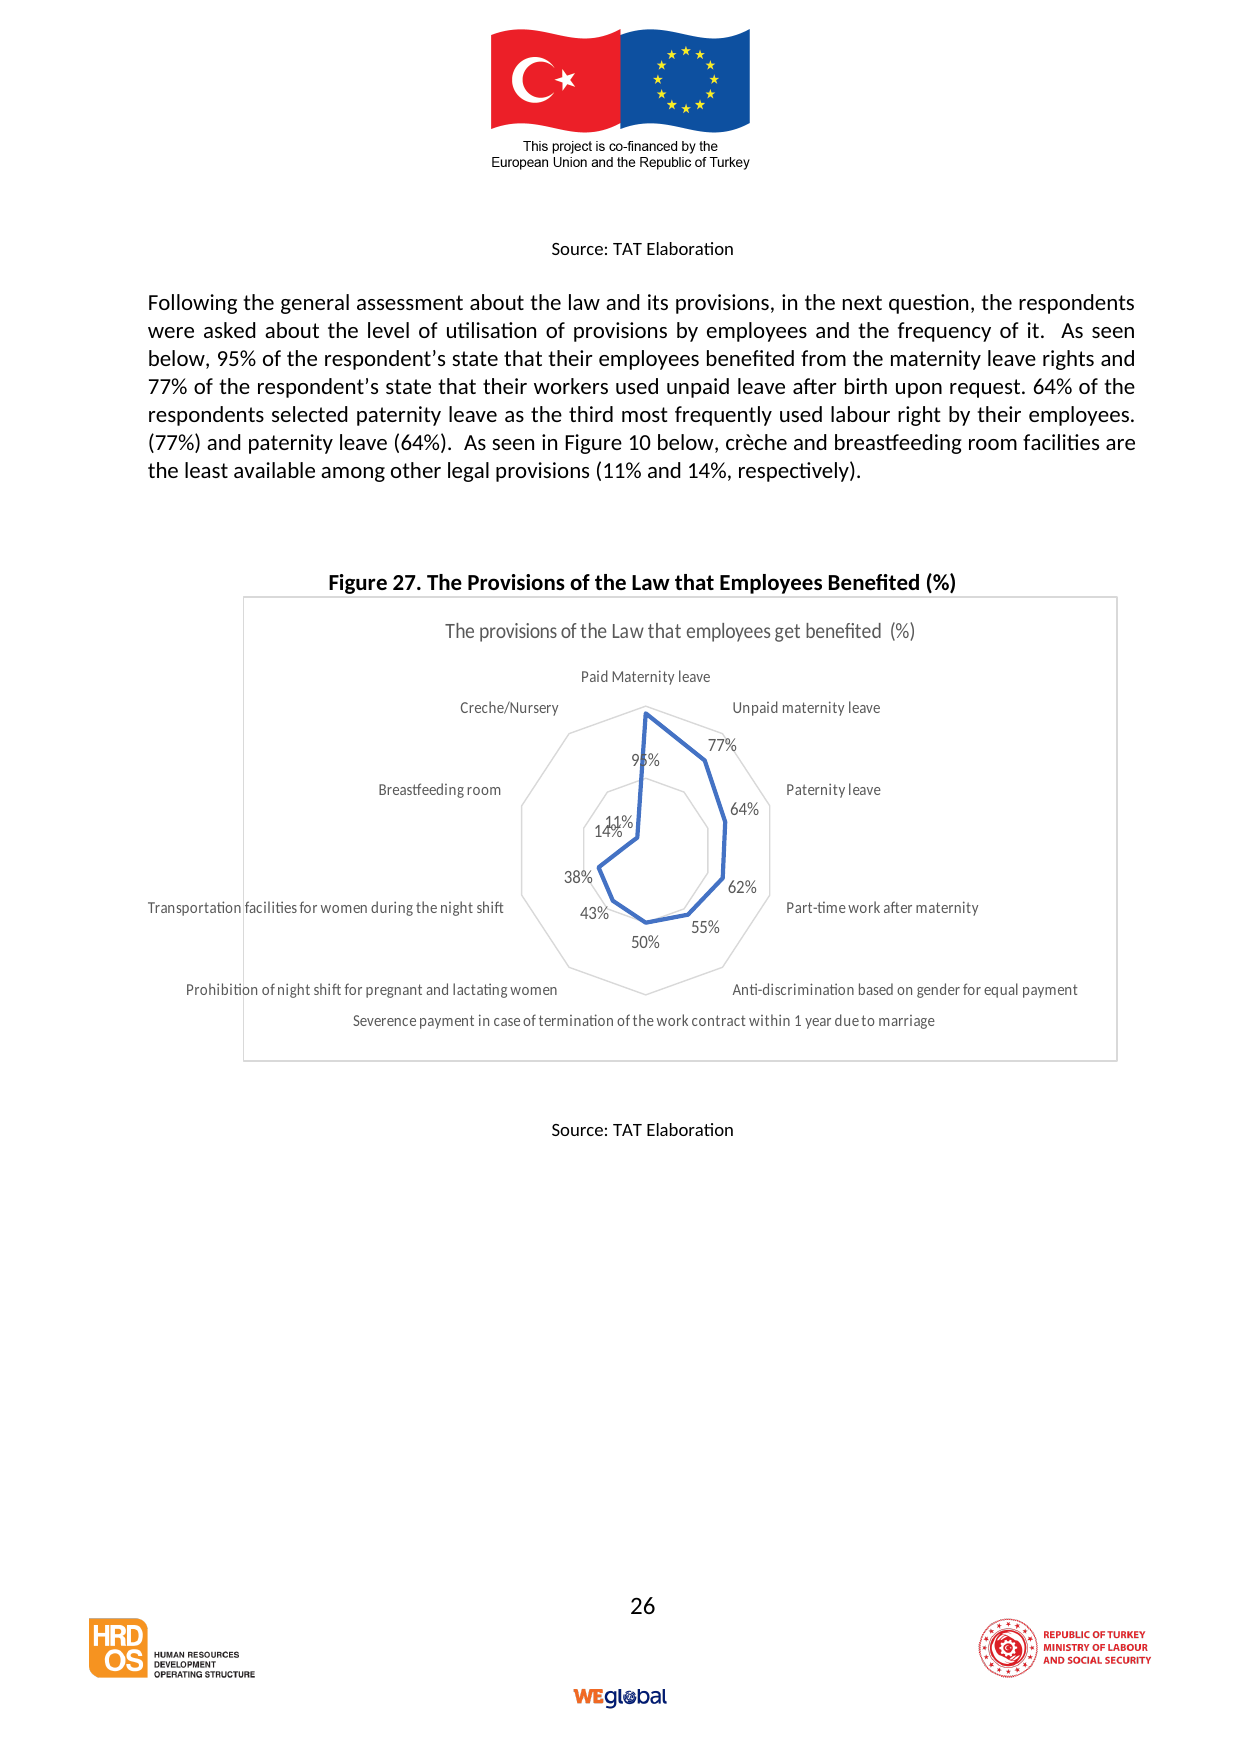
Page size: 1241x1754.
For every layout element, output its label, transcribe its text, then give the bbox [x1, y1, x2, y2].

text Source: TAT Elaboration [148, 237, 1138, 260]
text Figure 27. The Provisions of the Law that Employees Benefited (%) [148, 568, 1138, 596]
text Following the general assessment about the law and its provisions, in the next question, the respondents were asked about the level of utilisation of provisions by employees and the frequency of it. As seen below, 95% of the respondent’s state that their employees benefited from the maternity leave rights and 77% of the respondent’s state that their workers used unpaid leave after birth upon request. 64% of the respondents selected paternity leave as the third most frequently used labour right by their employees. (77%) and paternity leave (64%). As seen in Figure 10 below, crèche and breastfeeding room facilities are the least available among other legal provisions (11% and 14%, respectively). [148, 288, 1138, 484]
picture [88, 0, 1152, 207]
picture [0, 1590, 1240, 1738]
text Source: TAT Elaboration [148, 1118, 1138, 1141]
